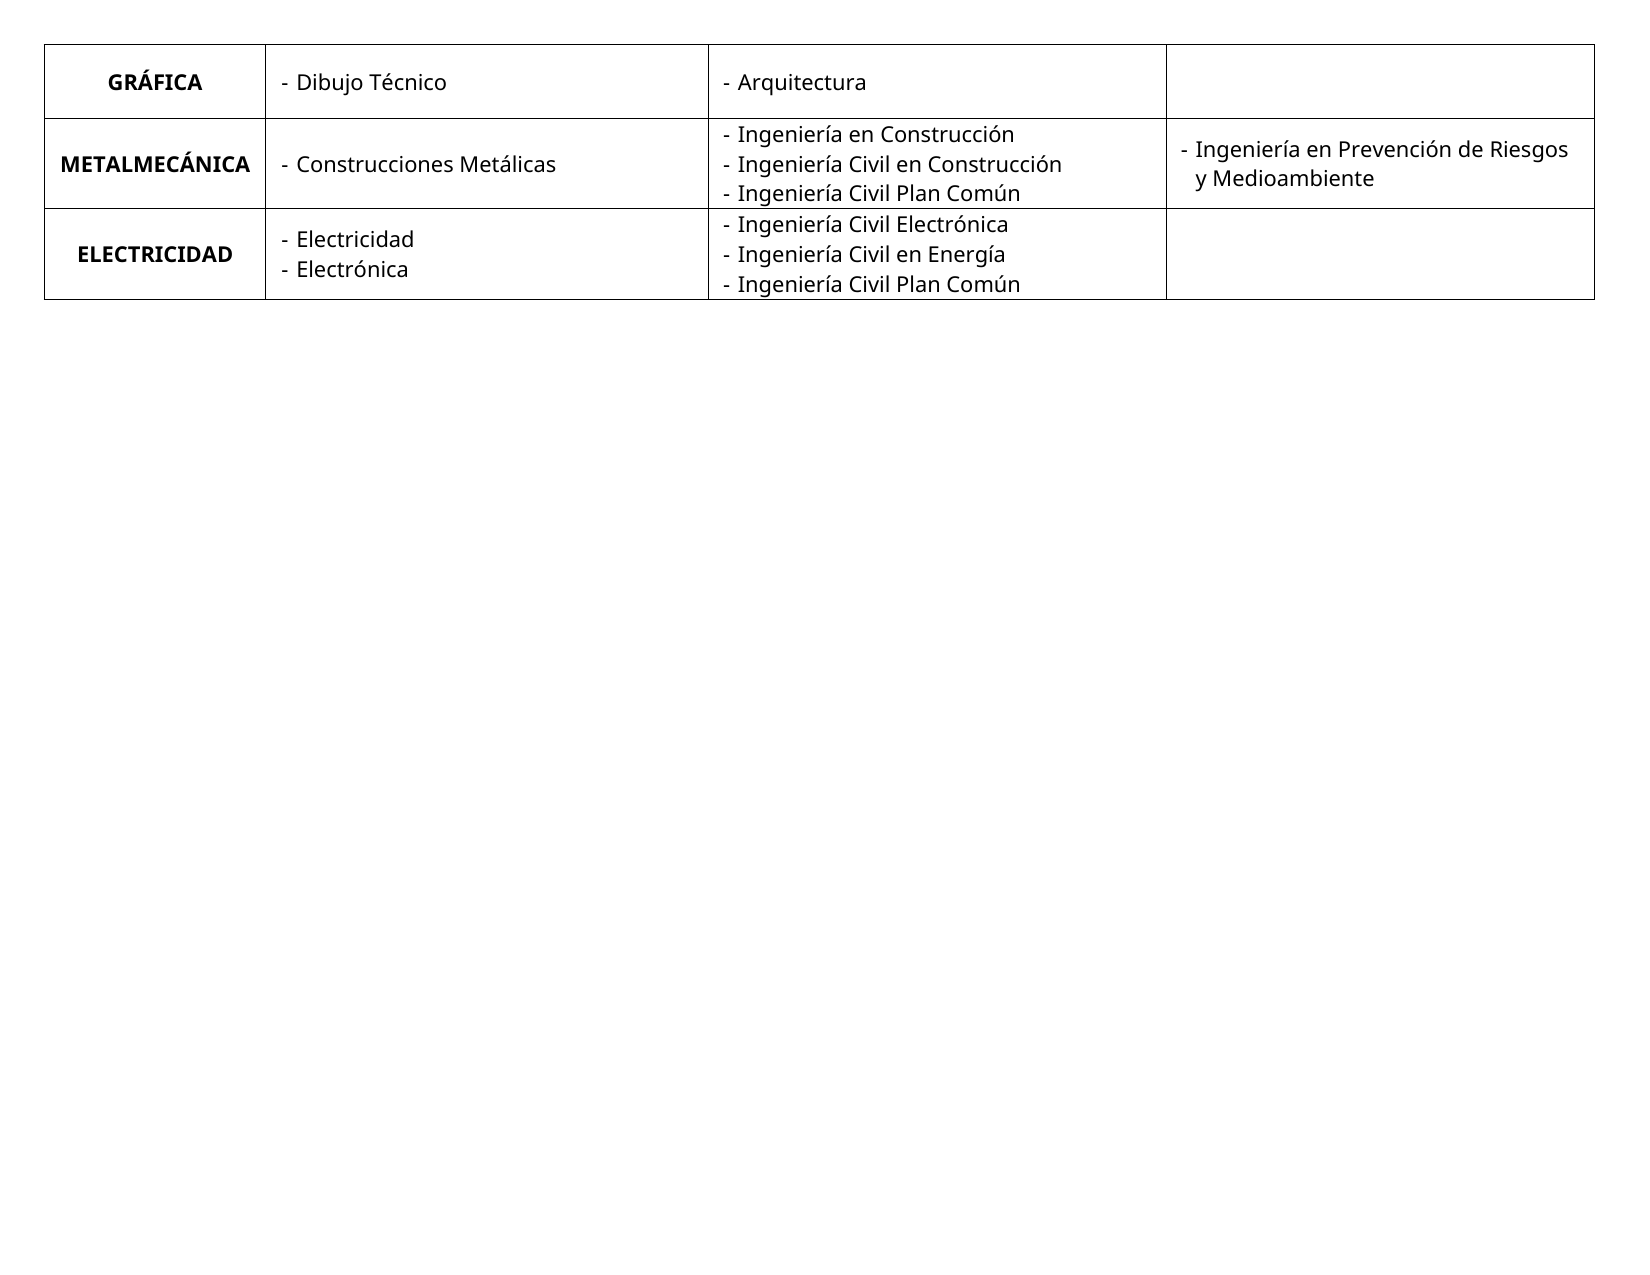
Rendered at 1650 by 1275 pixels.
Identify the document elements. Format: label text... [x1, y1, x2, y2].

table_cell ELECTRICIDAD [45, 209, 265, 298]
table_cell Ingeniería en Prevención de Riesgos y Medioambiente [1167, 119, 1594, 208]
table_cell Ingeniería Civil Electrónica Ingeniería Civil en Energía Ingeniería Civil Plan Común [709, 209, 1166, 298]
table_cell Arquitectura [709, 45, 1166, 118]
table_cell Dibujo Técnico [266, 45, 708, 118]
table_cell [1167, 45, 1594, 118]
table_cell [1167, 209, 1594, 298]
table_cell Construcciones Metálicas [266, 119, 708, 208]
table_cell GRÁFICA [45, 45, 265, 118]
table_cell METALMECÁNICA [45, 119, 265, 208]
table_cell Ingeniería en Construcción Ingeniería Civil en Construcción Ingeniería Civil Plan Común [709, 119, 1166, 208]
table_cell Electricidad Electrónica [266, 209, 708, 298]
